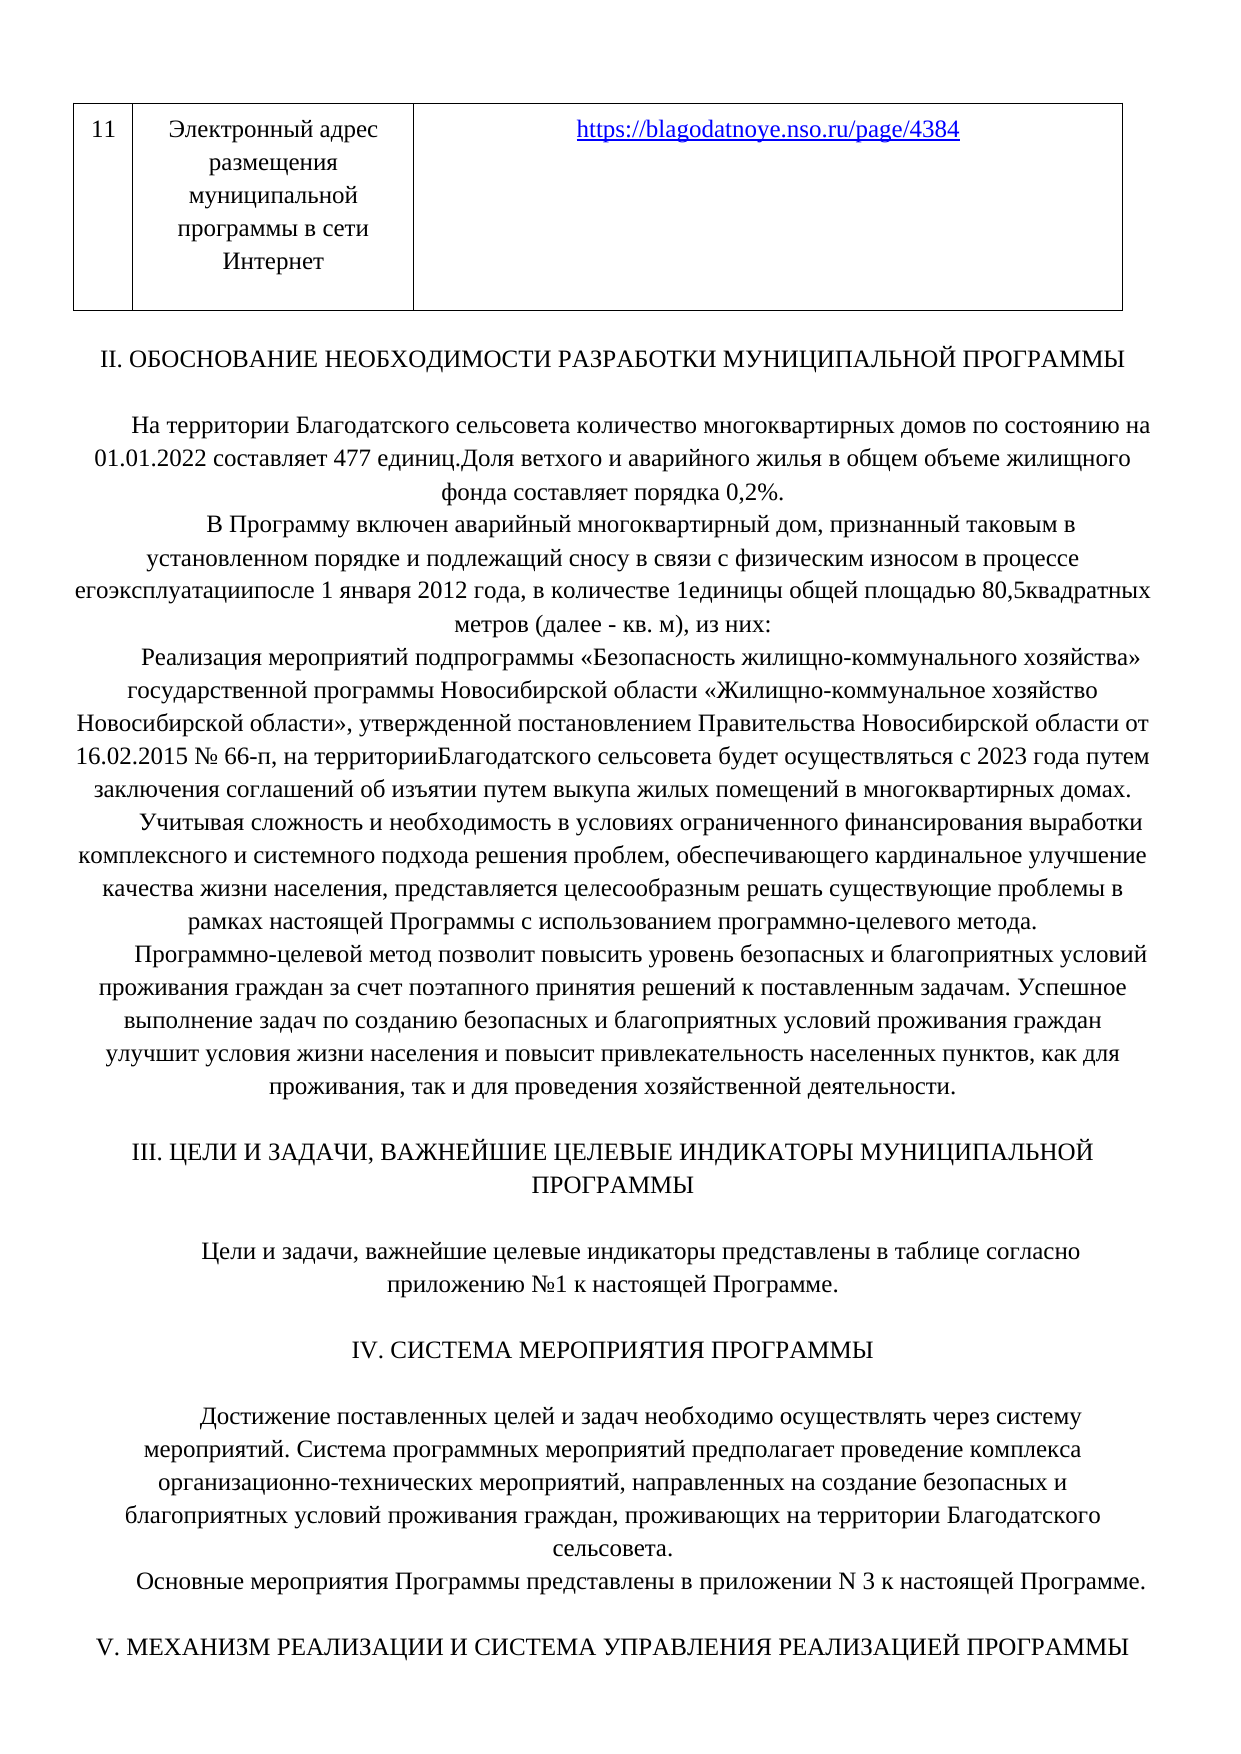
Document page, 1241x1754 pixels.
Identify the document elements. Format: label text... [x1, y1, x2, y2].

text IV. СИСТЕМА МЕРОПРИЯТИЯ ПРОГРАММЫ [74, 1335, 1152, 1364]
text V. МЕХАНИЗМ РЕАЛИЗАЦИИ И СИСТЕМА УПРАВЛЕНИЯ РЕАЛИЗАЦИЕЙ ПРОГРАММЫ [74, 1632, 1152, 1661]
text III. ЦЕЛИ И ЗАДАЧИ, ВАЖНЕЙШИЕ ЦЕЛЕВЫЕ ИНДИКАТОРЫ МУНИЦИПАЛЬНОЙ ПРОГРАММЫ [74, 1137, 1152, 1199]
text На территории Благодатского сельсовета количество многоквартирных домов по состоянию на 01.01.2022 составляет 477 единиц.Доля ветхого и аварийного жилья в общем объеме жилищного фонда составляет порядка 0,2%. [74, 411, 1152, 505]
text Цели и задачи, важнейшие целевые индикаторы представлены в таблице согласно приложению №1 к настоящей Программе. [74, 1236, 1152, 1298]
text Реализация мероприятий подпрограммы «Безопасность жилищно-коммунального хозяйства» государственной программы Новосибирской области «Жилищно-коммунальное хозяйство Новосибирской области», утвержденной постановлением Правительства Новосибирской области от 16.02.2015 № 66-п, на территорииБлагодатского сельсовета будет осуществляться с 2023 года путем заключения соглашений об изъятии путем выкупа жилых помещений в многоквартирных домах. [74, 642, 1152, 802]
text Основные мероприятия Программы представлены в приложении N 3 к настоящей Программе. [74, 1566, 1152, 1595]
text Достижение поставленных целей и задач необходимо осуществлять через систему мероприятий. Система программных мероприятий предполагает проведение комплекса организационно-технических мероприятий, направленных на создание безопасных и благоприятных условий проживания граждан, проживающих на территории Благодатского сельсовета. [74, 1401, 1152, 1562]
text II. ОБОСНОВАНИЕ НЕОБХОДИМОСТИ РАЗРАБОТКИ МУНИЦИПАЛЬНОЙ ПРОГРАММЫ [74, 344, 1152, 373]
text В Программу включен аварийный многоквартирный дом, признанный таковым в установленном порядке и подлежащий сносу в связи с физическим износом в процессе егоэксплуатациипосле 1 января 2012 года, в количестве 1единицы общей площадью 80,5квадратных метров (далее - кв. м), из них: [74, 509, 1152, 637]
text Программно-целевой метод позволит повысить уровень безопасных и благоприятных условий проживания граждан за счет поэтапного принятия решений к поставленным задачам. Успешное выполнение задач по созданию безопасных и благоприятных условий проживания граждан улучшит условия жизни населения и повысит привлекательность населенных пунктов, как для проживания, так и для проведения хозяйственной деятельности. [74, 939, 1152, 1100]
text Учитывая сложность и необходимость в условиях ограниченного финансирования выработки комплексного и системного подхода решения проблем, обеспечивающего кардинальное улучшение качества жизни населения, представляется целесообразным решать существующие проблемы в рамках настоящей Программы с использованием программно-целевого метода. [74, 807, 1152, 934]
table_cell https://blagodatnoye.nso.ru/page/4384 [414, 104, 1122, 310]
table_cell Электронный адрес размещения муниципальной программы в сети Интернет [133, 104, 413, 310]
table_cell 11 [74, 104, 132, 310]
